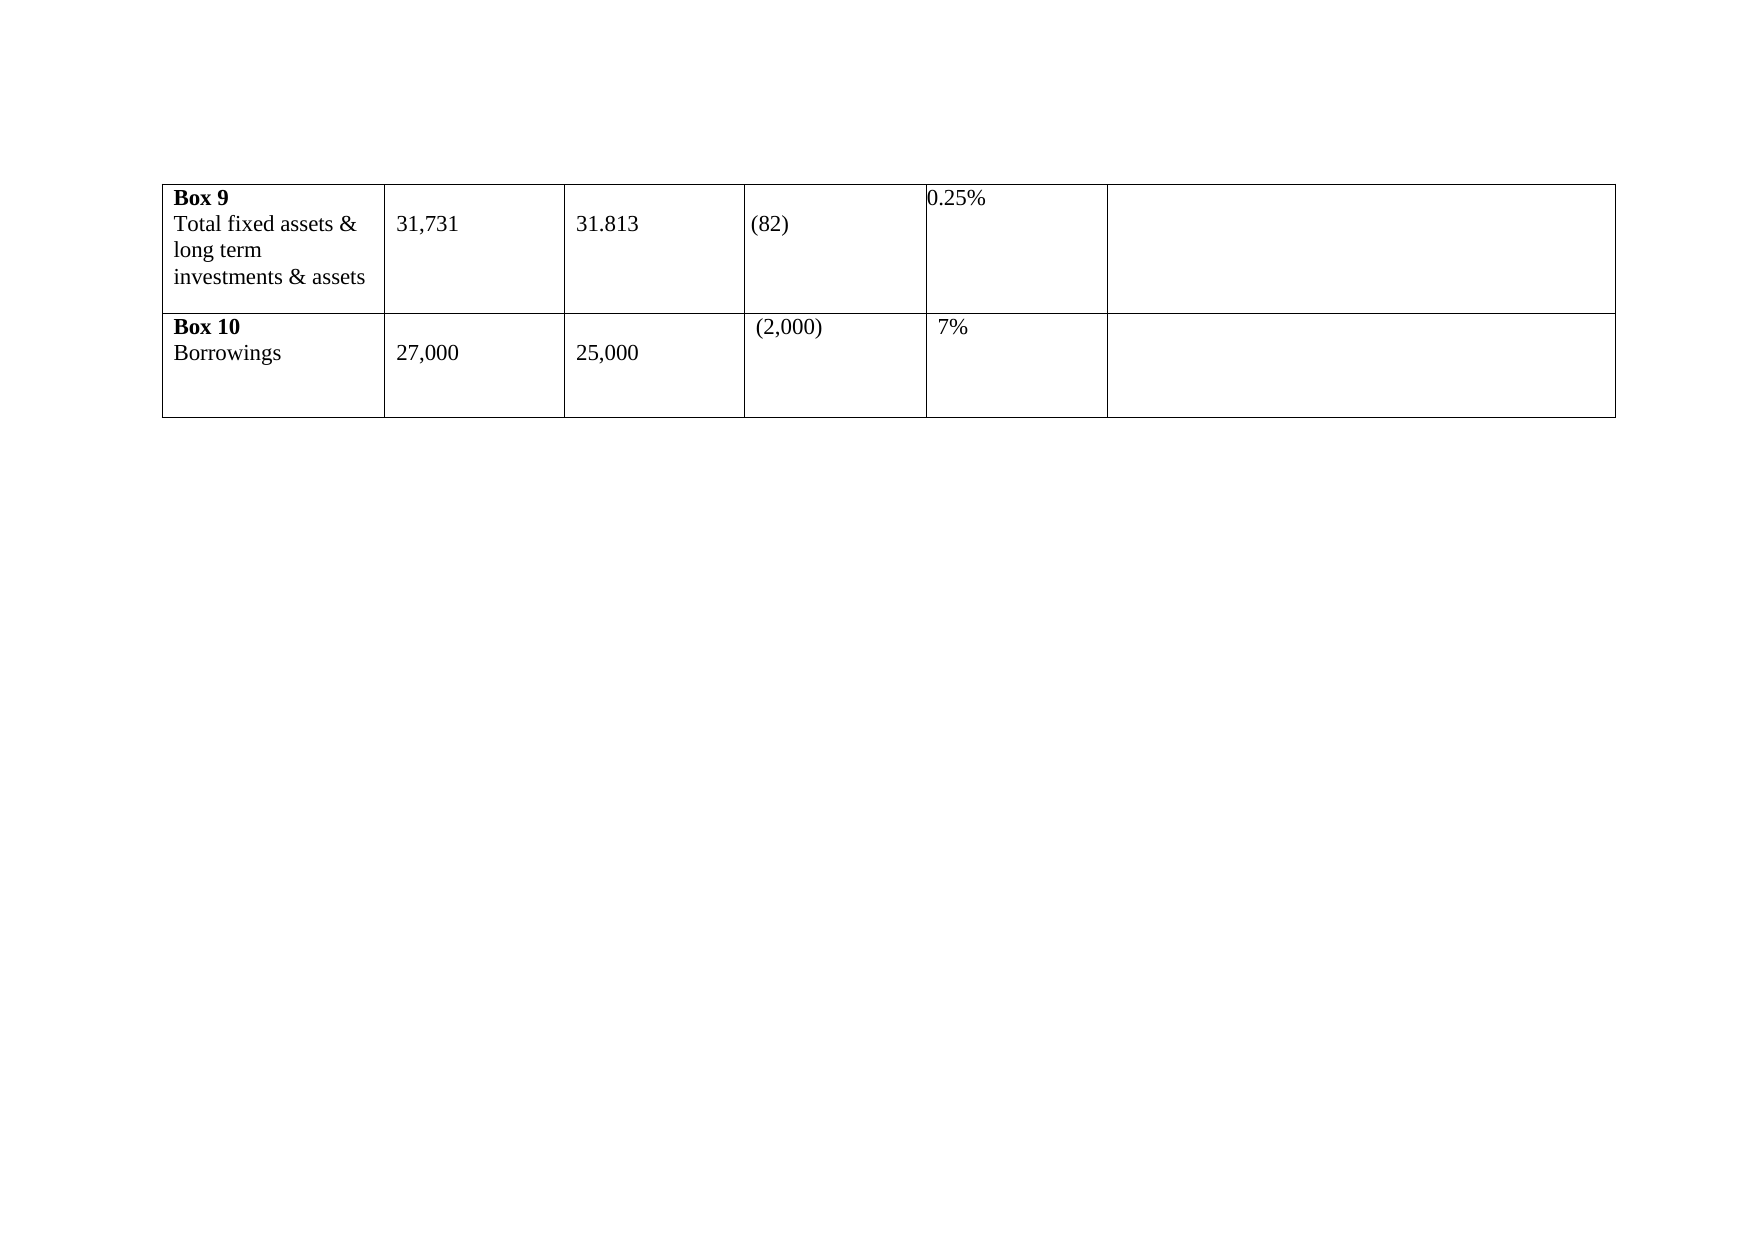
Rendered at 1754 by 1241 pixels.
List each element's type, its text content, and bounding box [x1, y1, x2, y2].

table_cell 7% [927, 314, 1107, 417]
table_header 0.25% [927, 185, 1107, 313]
table_cell Box 10 Borrowings [163, 314, 384, 417]
table_header 31,731 [385, 185, 564, 313]
table_cell 27,000 [385, 314, 564, 417]
table_cell (2,000) [745, 314, 926, 417]
table_cell 25,000 [565, 314, 744, 417]
table_header [1108, 185, 1615, 313]
table_header (82) [745, 185, 926, 313]
table_header Box 9 Total fixed assets & long term investments & assets [163, 185, 384, 313]
table_header 31.813 [565, 185, 744, 313]
table_cell [1108, 314, 1615, 417]
